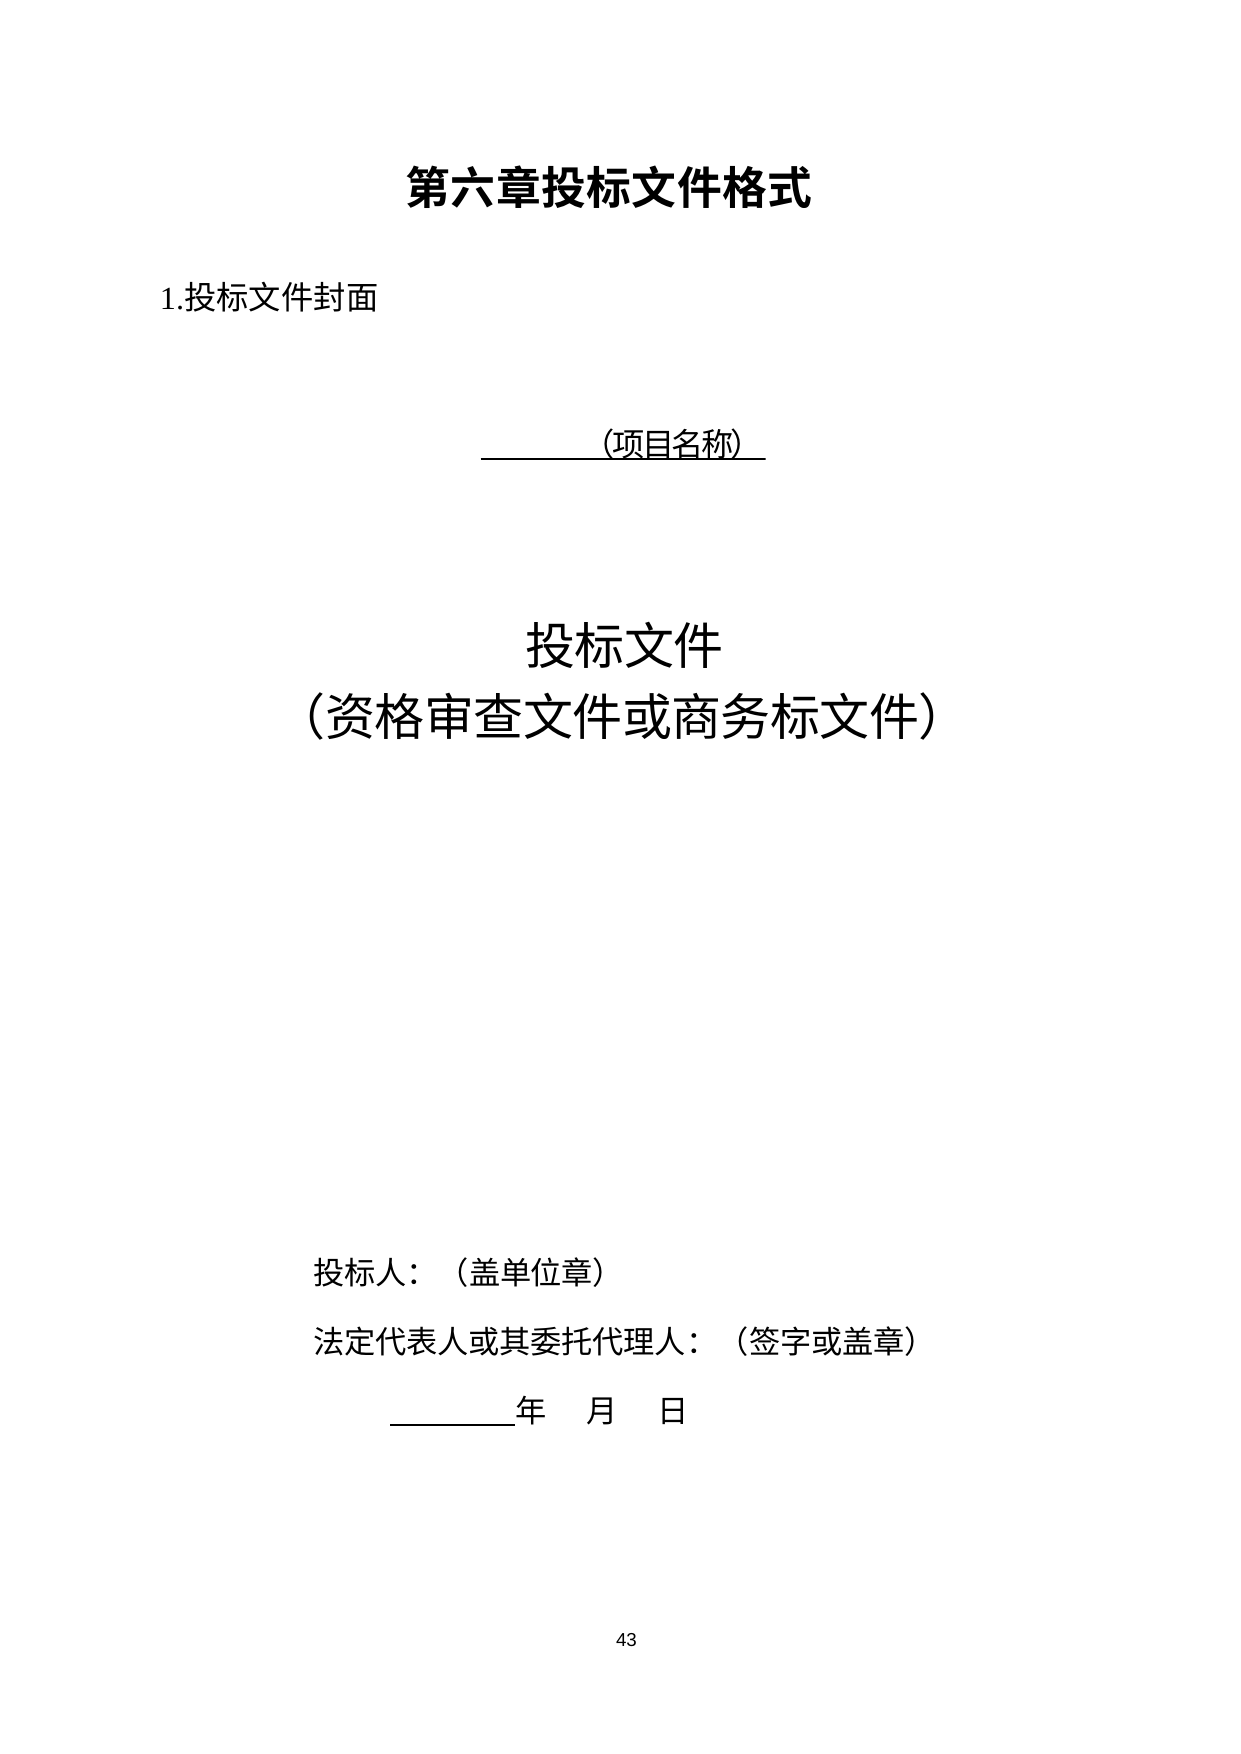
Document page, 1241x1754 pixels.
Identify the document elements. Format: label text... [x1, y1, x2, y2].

text 投标文件 [525, 611, 1093, 677]
text 年 月 日 [390, 1389, 1093, 1431]
text 法定代表人或其委托代理人：（签字或盖章） [313, 1321, 1093, 1362]
text （项目名称） [481, 421, 1093, 465]
text 1.投标文件封面 [159, 275, 1093, 318]
text 第六章投标文件格式 [405, 157, 1093, 217]
text 投标人：（盖单位章） [313, 1252, 1093, 1293]
text （资格审查文件或商务标文件） [275, 683, 1093, 748]
